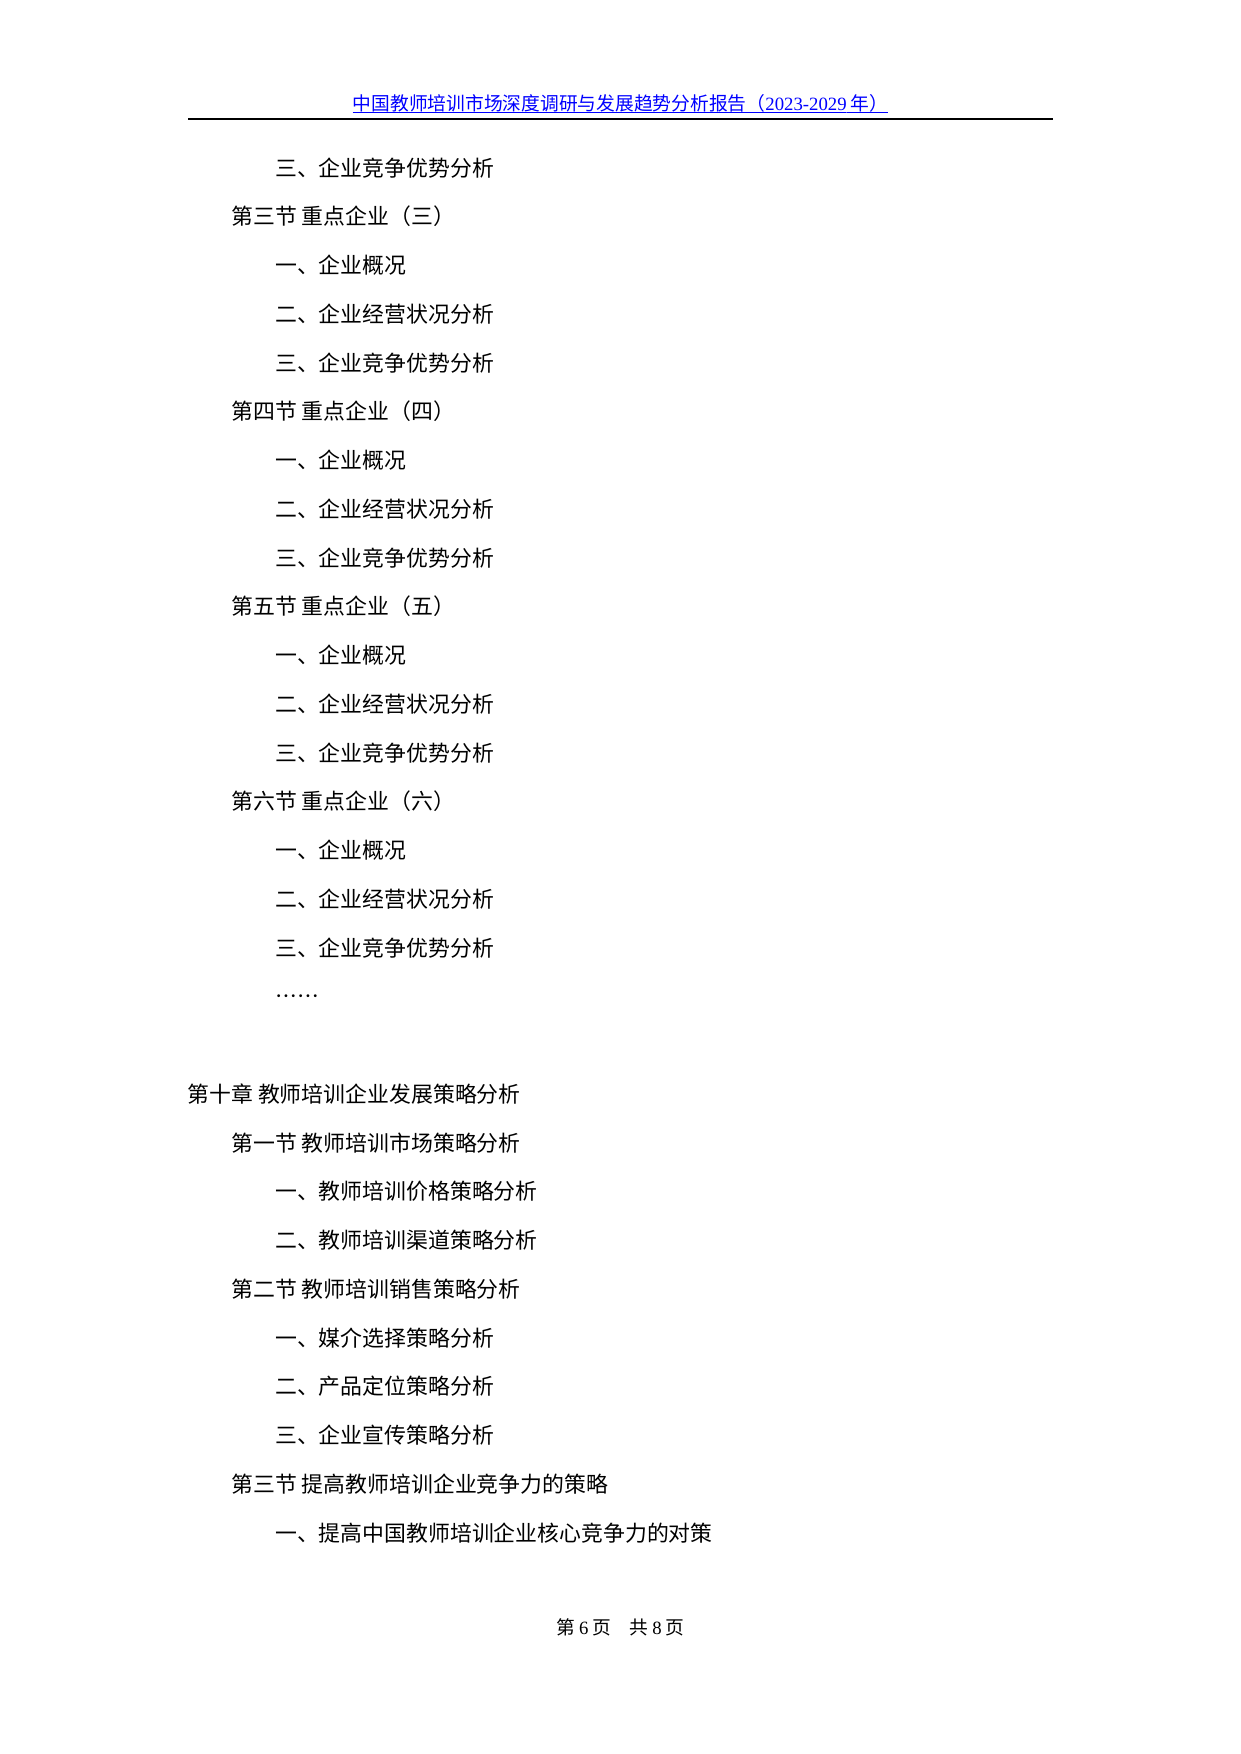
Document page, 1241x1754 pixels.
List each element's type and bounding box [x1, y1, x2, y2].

text [187, 150, 1053, 1548]
